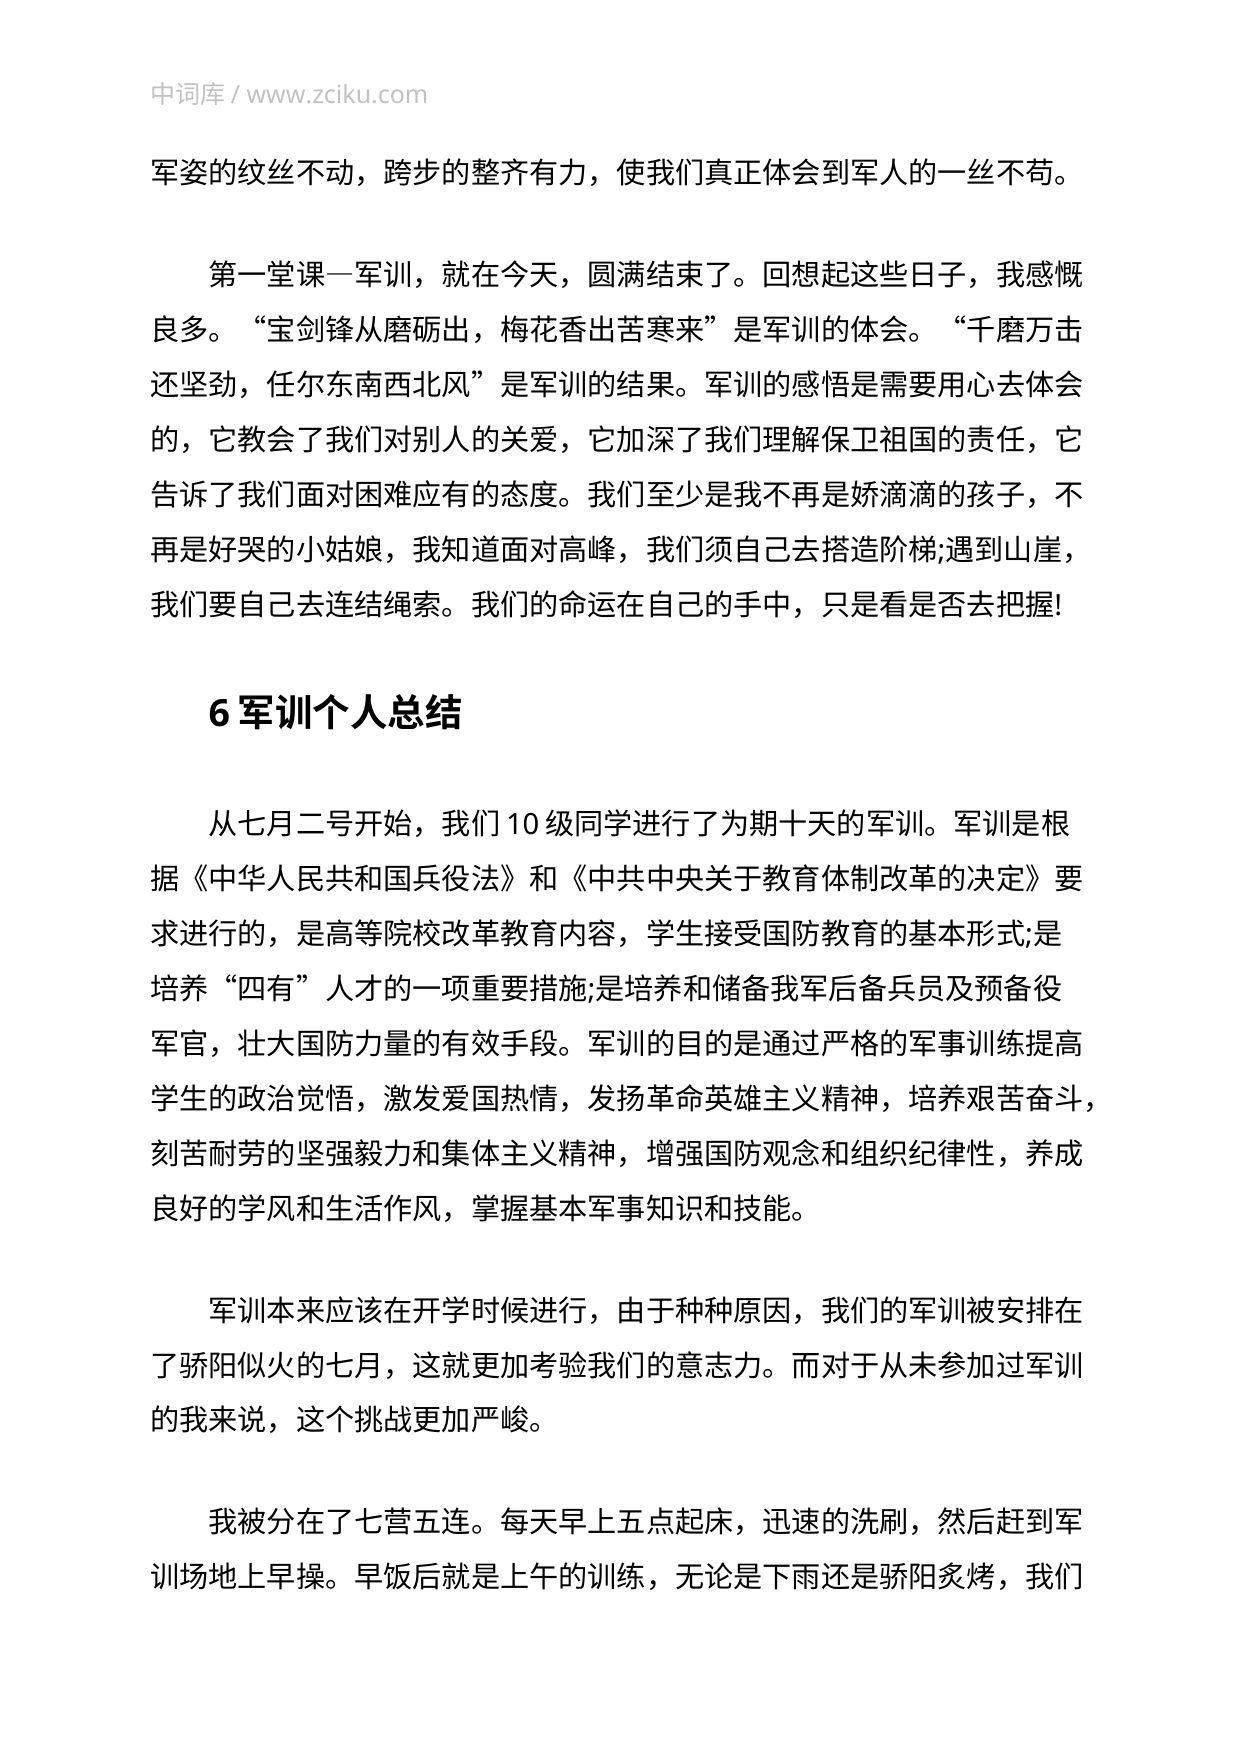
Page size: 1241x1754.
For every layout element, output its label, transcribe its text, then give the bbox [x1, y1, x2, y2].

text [150, 1499, 1090, 1596]
text 第一堂课—军训，就在今天，圆满结束了。回想起这些日子，我感慨良多。“宝剑锋从磨砺出，梅花香出苦寒来”是军训的体会。“千磨万击还坚劲，任尔东南西北风”是军训的结果。军训的感悟是需要用心去体会的，它教会了我们对别人的关爱，它加深了我们理解保卫祖国的责任，它告诉了我们面对困难应有的态度。我们至少是我不再是娇滴滴的孩子，不再是好哭的小姑娘，我知道面对高峰，我们须自己去搭造阶梯;遇到山崖，我们要自己去连结绳索。我们的命运在自己的手中，只是看是否去把握! [150, 252, 1090, 624]
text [150, 150, 1090, 192]
text 6军训个人总结 [150, 683, 1090, 738]
text 从七月二号开始，我们10级同学进行了为期十天的军训。军训是根据《中华人民共和国兵役法》和《中共中央关于教育体制改革的决定》要求进行的，是高等院校改革教育内容，学生接受国防教育的基本形式;是培养“四有”人才的一项重要措施;是培养和储备我军后备兵员及预备役军官，壮大国防力量的有效手段。军训的目的是通过严格的军事训练提高学生的政治觉悟，激发爱国热情，发扬革命英雄主义精神，培养艰苦奋斗，刻苦耐劳的坚强毅力和集体主义精神，增强国防观念和组织纪律性，养成良好的学风和生活作风，掌握基本军事知识和技能。 [150, 801, 1090, 1228]
text 军训本来应该在开学时候进行，由于种种原因，我们的军训被安排在了骄阳似火的七月，这就更加考验我们的意志力。而对于从未参加过军训的我来说，这个挑战更加严峻。 [150, 1287, 1090, 1439]
